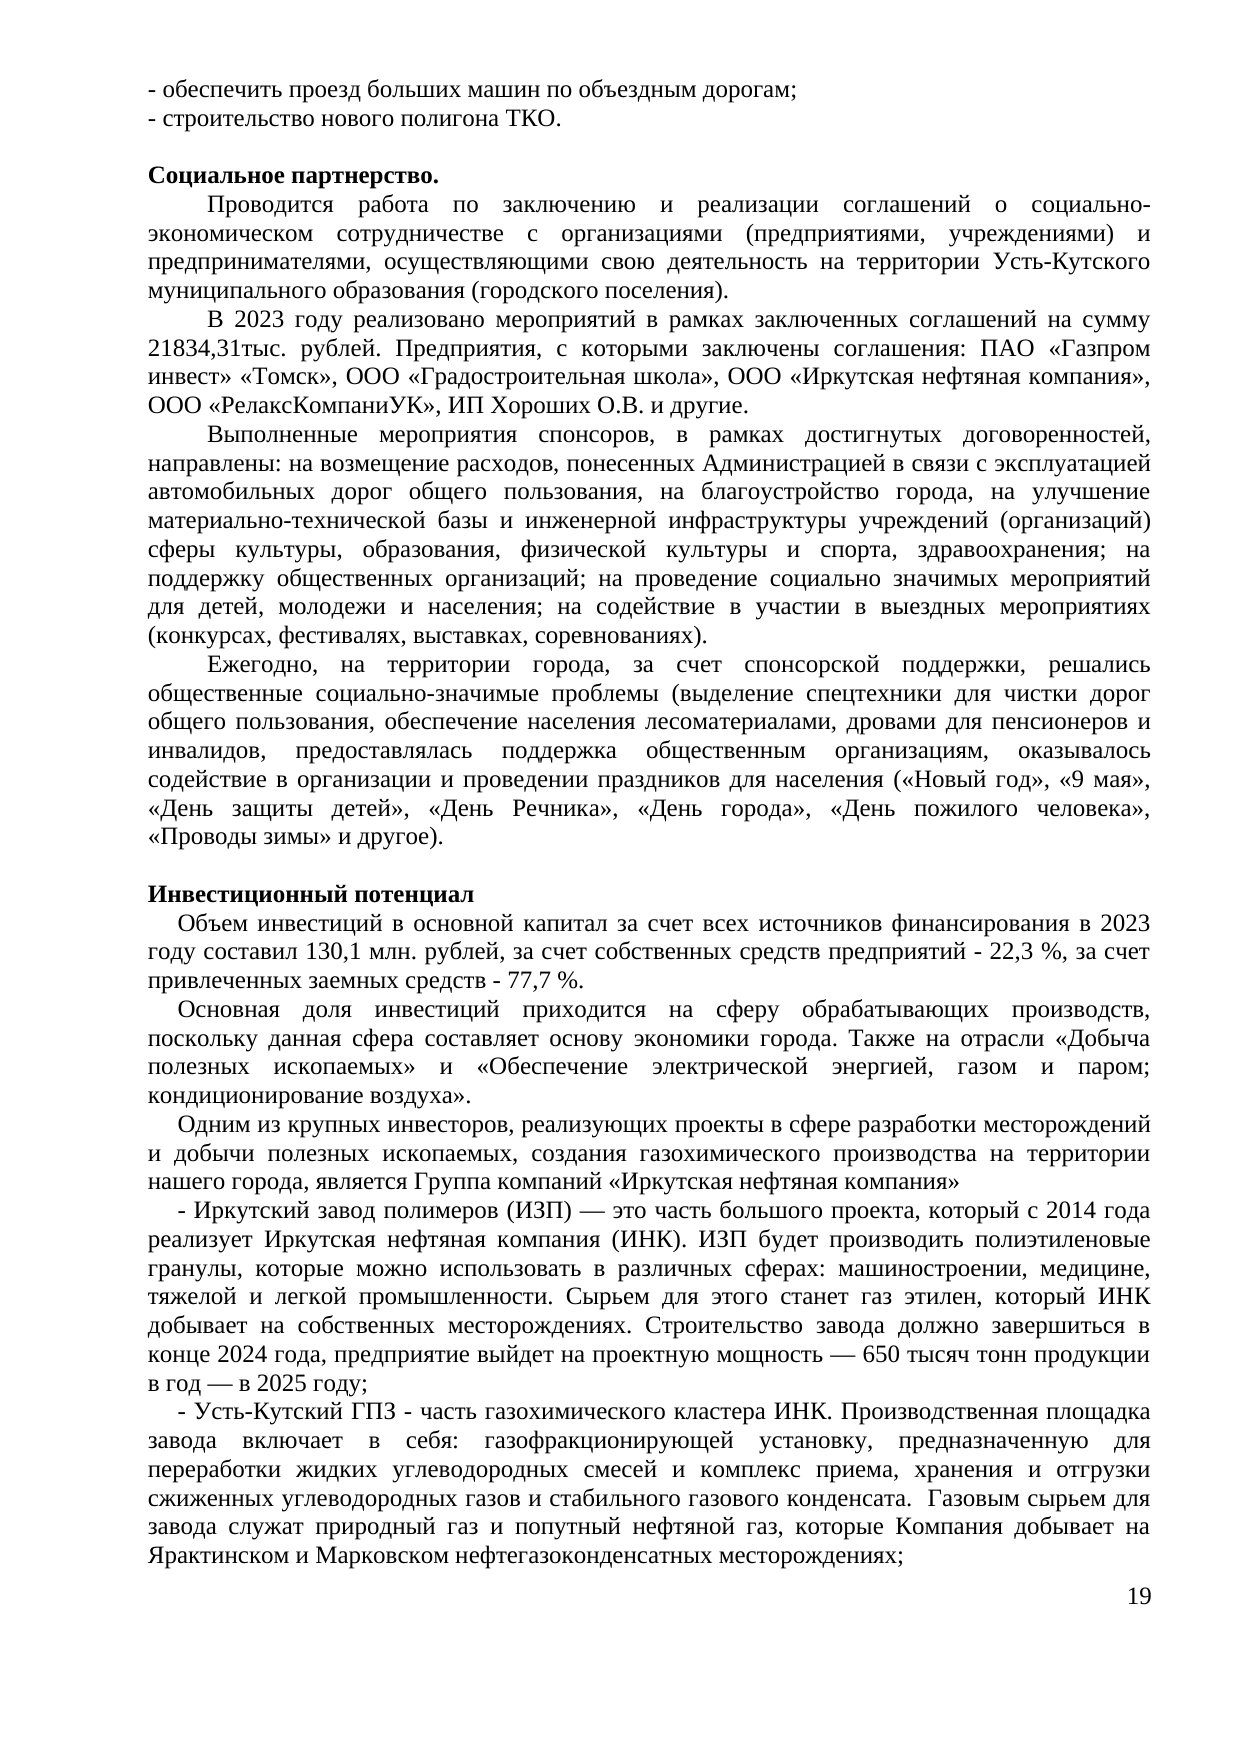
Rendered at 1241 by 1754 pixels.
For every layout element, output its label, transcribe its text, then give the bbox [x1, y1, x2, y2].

text В 2023 году реализовано мероприятий в рамках заключенных соглашений на сумму 21834,31тыс. рублей. Предприятия, с которыми заключены соглашения: ПАО «Газпром инвест» «Томск», ООО «Градостроительная школа», ООО «Иркутская нефтяная компания», ООО «РелаксКомпаниУК», ИП Хороших О.В. и другие. [148, 304, 1152, 419]
text Социальное партнерство. [148, 160, 1152, 189]
text - обеспечить проезд больших машин по объездным дорогам; [148, 74, 1152, 103]
text Выполненные мероприятия спонсоров, в рамках достигнутых договоренностей, направлены: на возмещение расходов, понесенных Администрацией в связи с эксплуатацией автомобильных дорог общего пользования, на благоустройство города, на улучшение материально-технической базы и инженерной инфраструктуры учреждений (организаций) сферы культуры, образования, физической культуры и спорта, здравоохранения; на поддержку общественных организаций; на проведение социально значимых мероприятий для детей, молодежи и населения; на содействие в участии в выездных мероприятиях (конкурсах, фестивалях, выставках, соревнованиях). [148, 419, 1152, 649]
text Основная доля инвестиций приходится на сферу обрабатывающих производств, поскольку данная сфера составляет основу экономики города. Также на отрасли «Добыча полезных ископаемых» и «Обеспечение электрической энергией, газом и паром; кондиционирование воздуха». [148, 994, 1152, 1109]
text - строительство нового полигона ТКО. [148, 103, 1152, 131]
text Проводится работа по заключению и реализации соглашений о социально-экономическом сотрудничестве с организациями (предприятиями, учреждениями) и предпринимателями, осуществляющими свою деятельность на территории Усть-Кутского муниципального образования (городского поселения). [148, 189, 1152, 304]
text Одним из крупных инвесторов, реализующих проекты в сфере разработки месторождений и добычи полезных ископаемых, создания газохимического производства на территории нашего города, является Группа компаний «Иркутская нефтяная компания» [148, 1109, 1152, 1195]
text Инвестиционный потенциал [148, 879, 1152, 908]
text Ежегодно, на территории города, за счет спонсорской поддержки, решались общественные социально-значимые проблемы (выделение спецтехники для чистки дорог общего пользования, обеспечение населения лесоматериалами, дровами для пенсионеров и инвалидов, предоставлялась поддержка общественным организациям, оказывалось содействие в организации и проведении праздников для населения («Новый год», «9 мая», «День защиты детей», «День Речника», «День города», «День пожилого человека», «Проводы зимы» и другое). [148, 649, 1152, 850]
text - Иркутский завод полимеров (ИЗП) — это часть большого проекта, который с 2014 года реализует Иркутская нефтяная компания (ИНК). ИЗП будет производить полиэтиленовые гранулы, которые можно использовать в различных сферах: машиностроении, медицине, тяжелой и легкой промышленности. Сырьем для этого станет газ этилен, который ИНК добывает на собственных месторождениях. Строительство завода должно завершиться в конце 2024 года, предприятие выйдет на проектную мощность — 650 тысяч тонн продукции в год — в 2025 году; [148, 1195, 1152, 1396]
text - Усть-Кутский ГПЗ - часть газохимического кластера ИНК. Производственная площадка завода включает в себя: газофракционирующей установку, предназначенную для переработки жидких углеводородных смесей и комплекс приема, хранения и отгрузки сжиженных углеводородных газов и стабильного газового конденсата. Газовым сырьем для завода служат природный газ и попутный нефтяной газ, которые Компания добывает на Ярактинском и Марковском нефтегазоконденсатных месторождениях; [148, 1396, 1152, 1569]
text Объем инвестиций в основной капитал за счет всех источников финансирования в 2023 году составил 130,1 млн. рублей, за счет собственных средств предприятий - 22,3 %, за счет привлеченных заемных средств - 77,7 %. [148, 908, 1152, 994]
